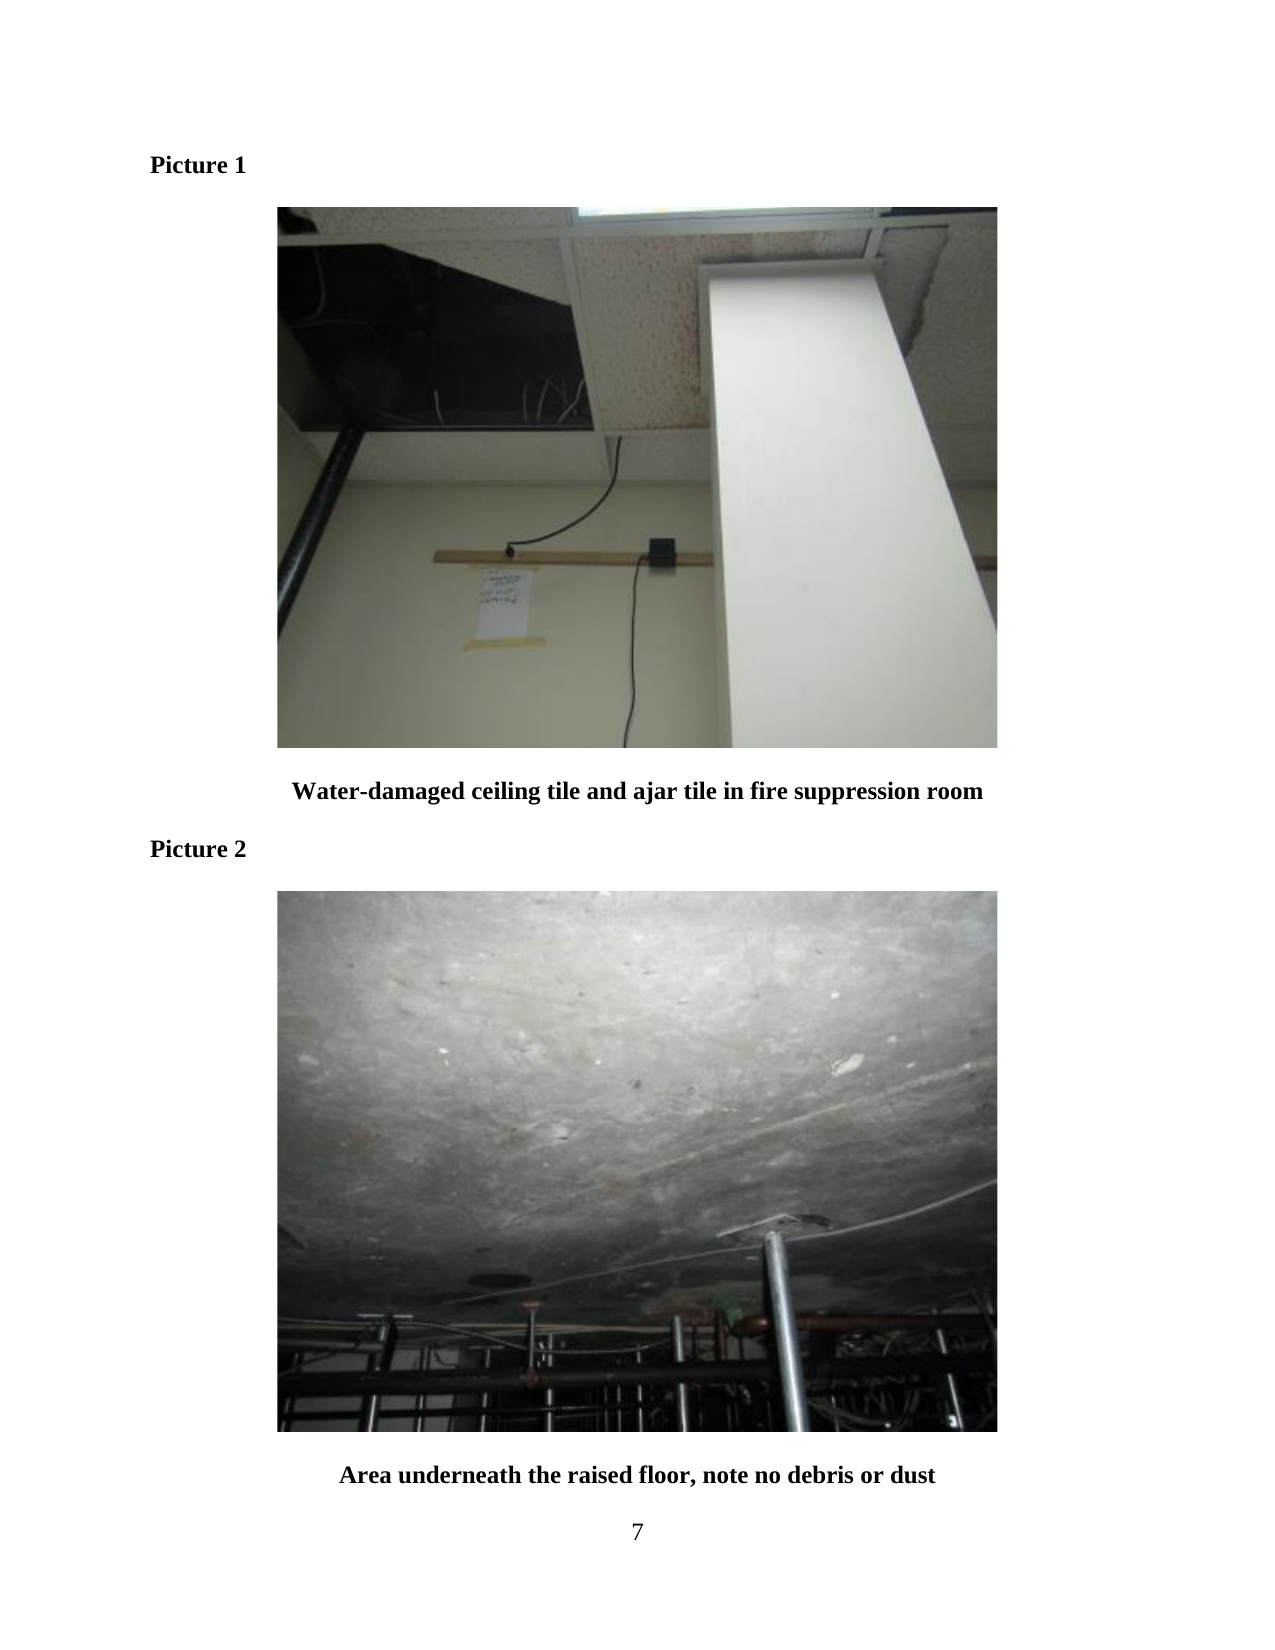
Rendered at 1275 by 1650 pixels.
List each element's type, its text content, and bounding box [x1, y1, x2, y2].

text Water-damaged ceiling tile and ajar tile in fire suppression room [150, 776, 1125, 805]
picture [277, 891, 998, 1432]
text Area underneath the raised floor, note no debris or dust [150, 1460, 1125, 1489]
text Picture 2 [150, 834, 1125, 862]
picture [277, 207, 998, 748]
text Picture 1 [150, 150, 1125, 179]
